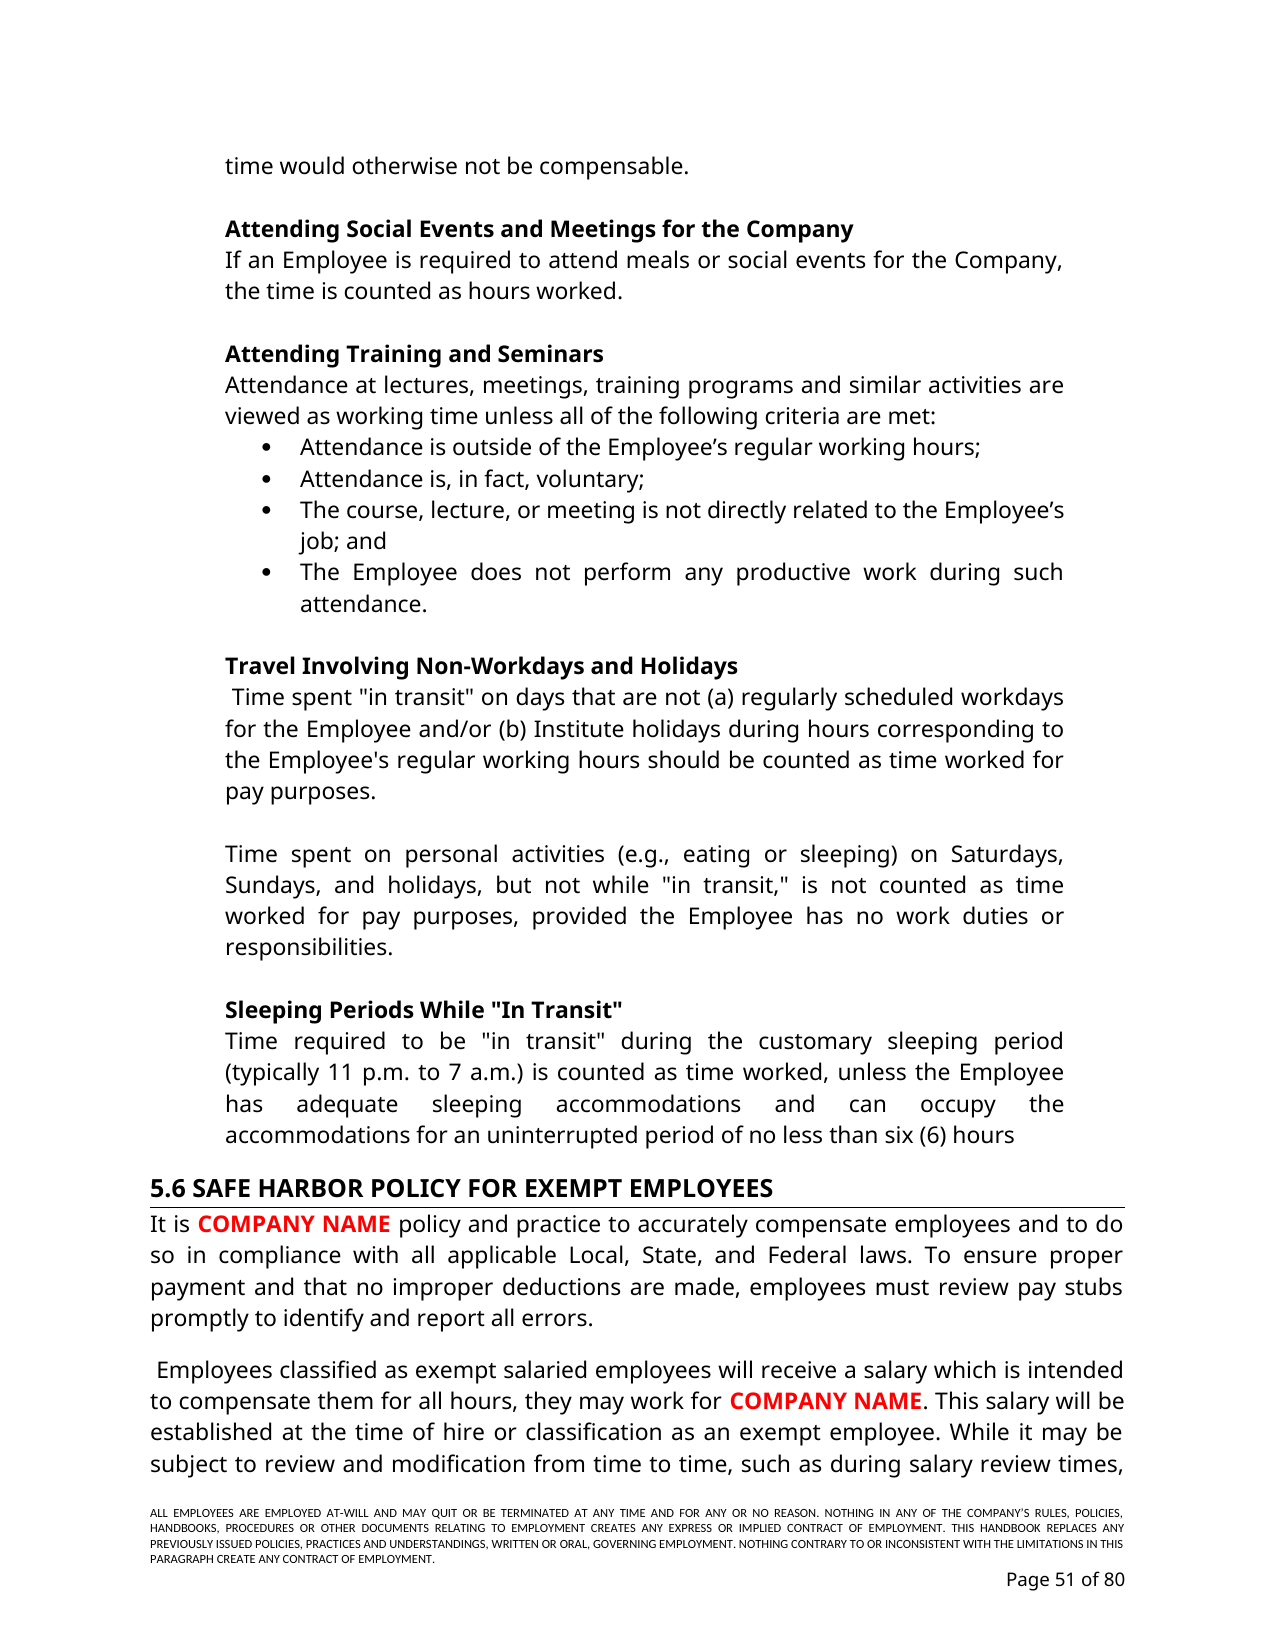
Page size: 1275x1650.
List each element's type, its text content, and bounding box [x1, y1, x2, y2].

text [225, 150, 1065, 181]
list Attendance is, in fact, voluntary; [262, 462, 1065, 494]
text Attending Social Events and Meetings for the Company [225, 212, 1065, 244]
text Time required to be "in transit" during the customary sleeping period (typically 11 p.m. to 7 a.m.) is counted as time worked, unless the Employee has adequate sleeping accommodations and can occupy the accommodations for an uninterrupted period of no less than six (6) hours [225, 1025, 1065, 1150]
list The Employee does not perform any productive work during such attendance. [262, 556, 1065, 619]
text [150, 1354, 1125, 1479]
subtitle It is COMPANY NAME policy and practice to accurately compensate employees and to do so in compliance with all applicable Local, State, and Federal laws. To ensure proper payment and that no improper deductions are made, employees must review pay stubs promptly to identify and report all errors. [150, 1208, 1125, 1333]
text Travel Involving Non-Workdays and Holidays [225, 650, 1065, 681]
text Sleeping Periods While "In Transit" [225, 994, 1065, 1025]
subtitle 5.6 SAFE HARBOR POLICY FOR EXEMPT EMPLOYEES [150, 1171, 1125, 1207]
text Attendance at lectures, meetings, training programs and similar activities are viewed as working time unless all of the following criteria are met: [225, 369, 1065, 431]
text Time spent on personal activities (e.g., eating or sleeping) on Saturdays, Sundays, and holidays, but not while "in transit," is not counted as time worked for pay purposes, provided the Employee has no work duties or responsibilities. [225, 837, 1065, 962]
text Attending Training and Seminars [225, 337, 1065, 369]
list The course, lecture, or meeting is not directly related to the Employee’s job; and [262, 494, 1065, 556]
list Attendance is outside of the Employee’s regular working hours; [262, 431, 1065, 462]
text Time spent "in transit" on days that are not (a) regularly scheduled workdays for the Employee and/or (b) Institute holidays during hours corresponding to the Employee's regular working hours should be counted as time worked for pay purposes. [225, 681, 1065, 806]
text If an Employee is required to attend meals or social events for the Company, the time is counted as hours worked. [225, 244, 1065, 306]
